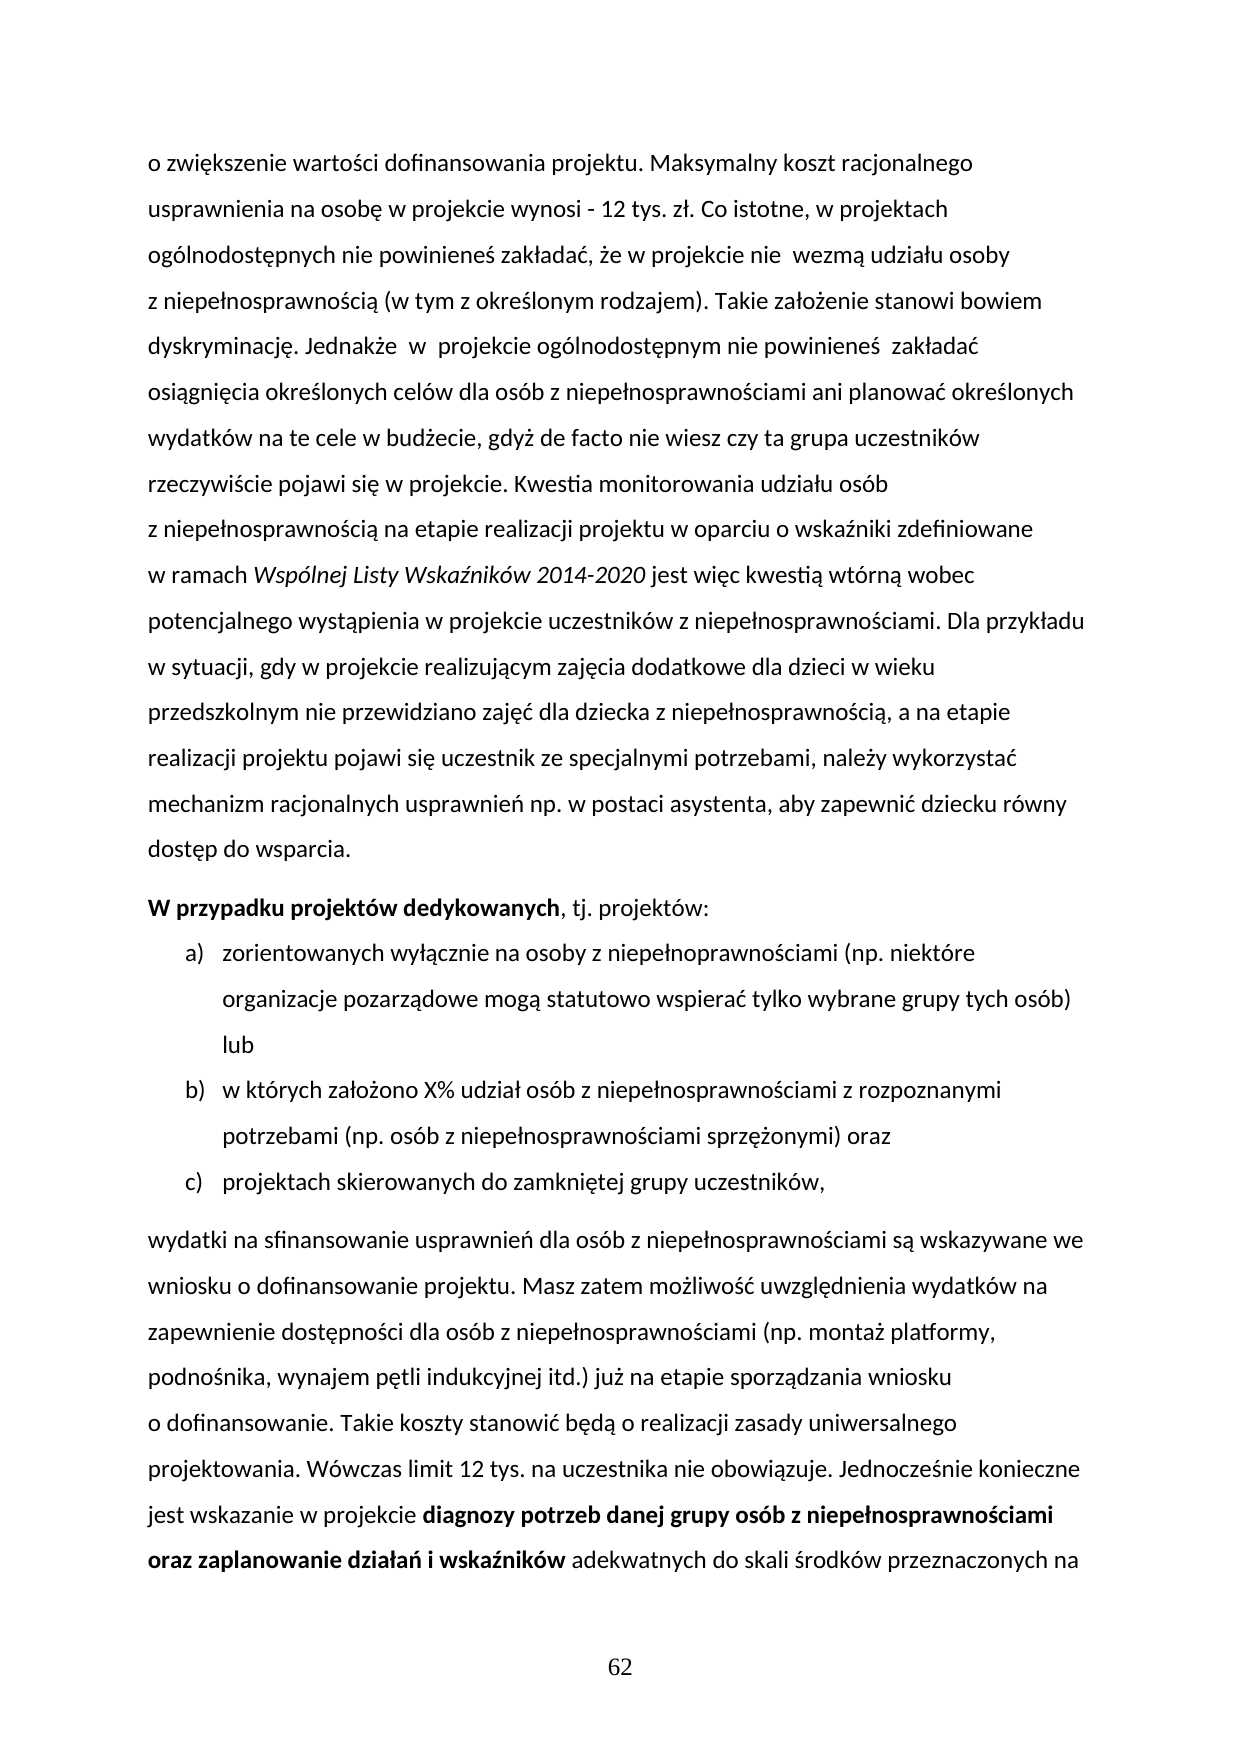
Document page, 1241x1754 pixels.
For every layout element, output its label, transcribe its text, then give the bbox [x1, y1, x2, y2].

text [148, 148, 1093, 864]
list zorientowanych wyłącznie na osoby z niepełnoprawnościami (np. niektóre organizacje pozarządowe mogą statutowo wspierać tylko wybrane grupy tych osób) lub [185, 937, 1093, 1059]
list projektach skierowanych do zamkniętej grupy uczestników, [185, 1166, 1093, 1197]
text W przypadku projektów dedykowanych, tj. projektów: [148, 892, 1093, 922]
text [148, 1224, 1093, 1575]
list w których założono X% udział osób z niepełnosprawnościami z rozpoznanymi potrzebami (np. osób z niepełnosprawnościami sprzężonymi) oraz [185, 1075, 1093, 1151]
